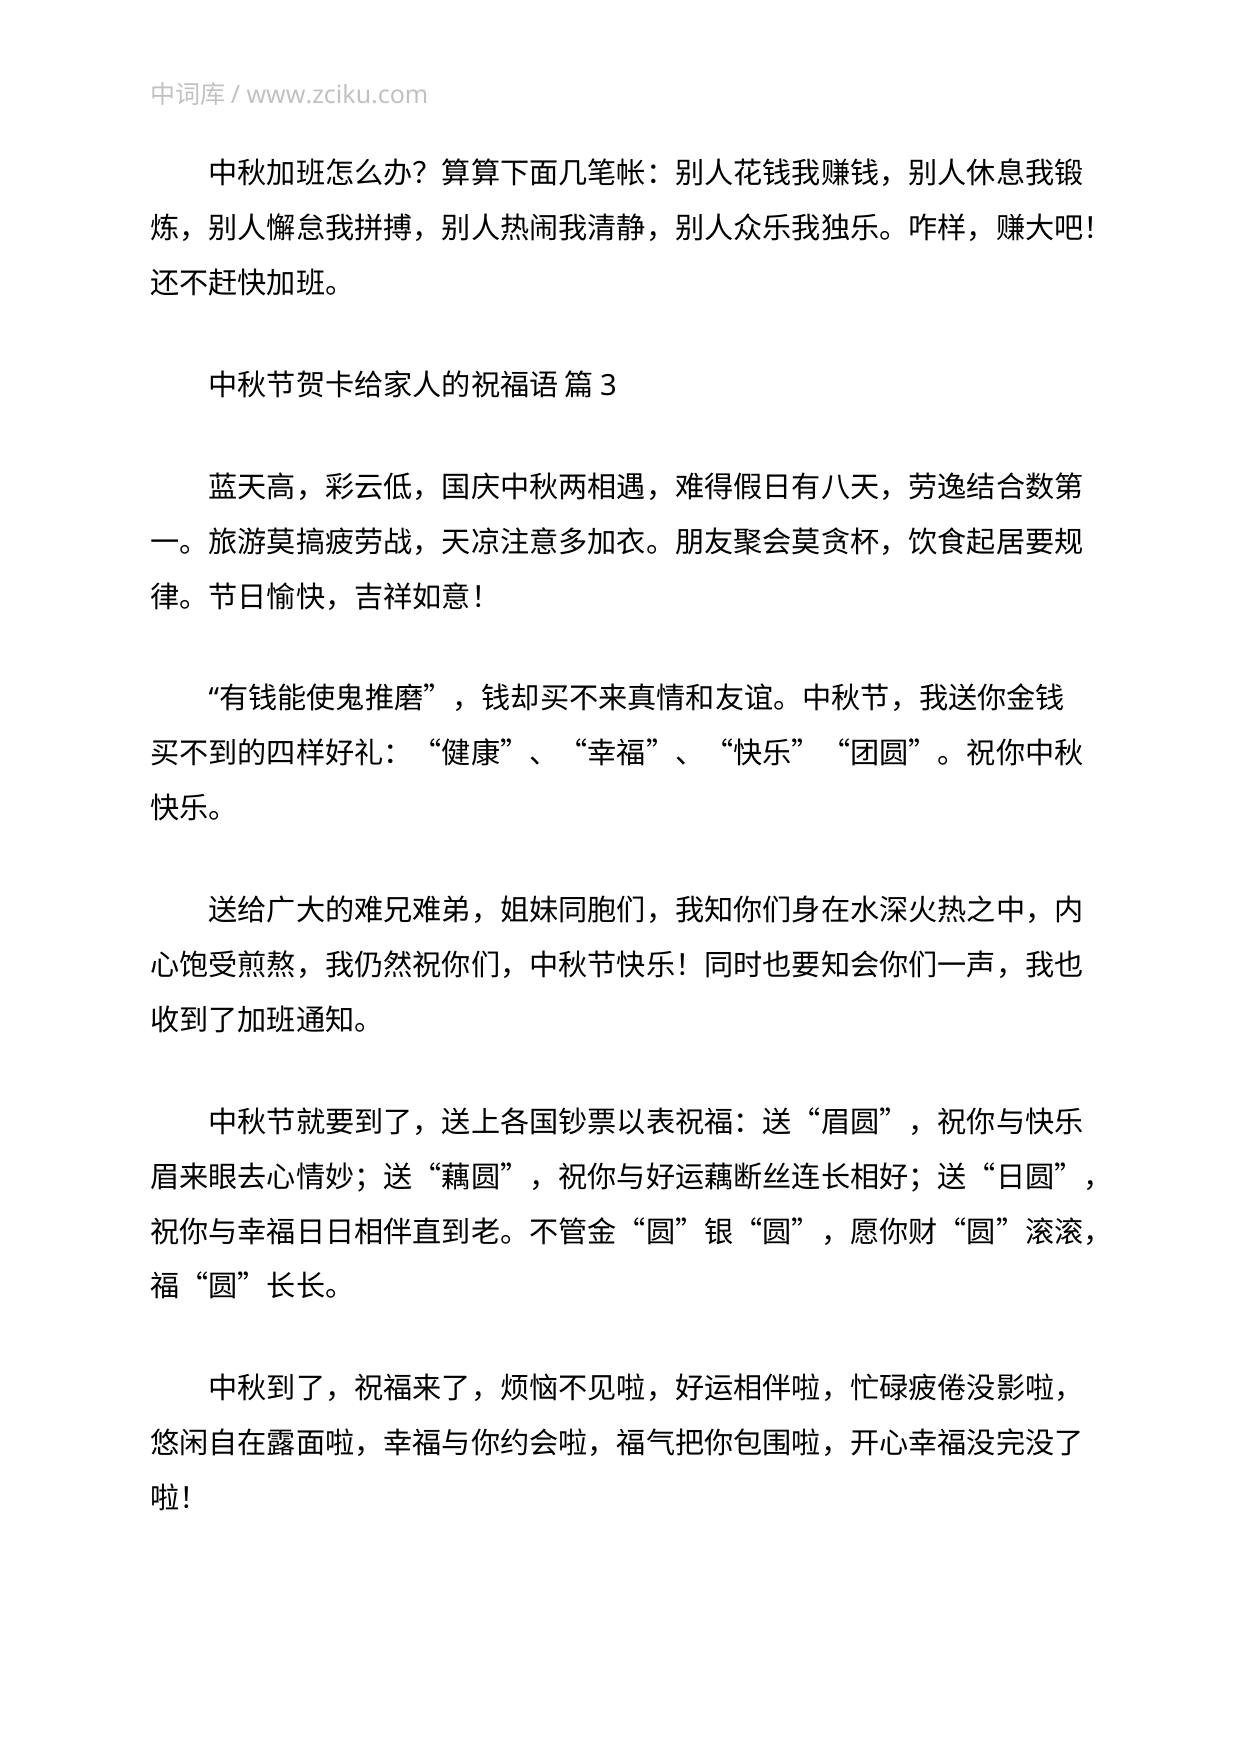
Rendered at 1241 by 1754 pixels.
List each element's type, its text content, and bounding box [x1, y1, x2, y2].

text 中秋节就要到了，送上各国钞票以表祝福：送“眉圆”，祝你与快乐眉来眼去心情妙；送“藕圆”，祝你与好运藕断丝连长相好；送“日圆”，祝你与幸福日日相伴直到老。不管金“圆”银“圆”，愿你财“圆”滚滚，福“圆”长长。 [150, 1098, 1090, 1305]
text 中秋节贺卡给家人的祝福语 篇3 [150, 362, 1090, 404]
text “有钱能使鬼推磨”，钱却买不来真情和友谊。中秋节，我送你金钱买不到的四样好礼：“健康”、“幸福”、“快乐”“团圆”。祝你中秋快乐。 [150, 675, 1090, 827]
text 蓝天高，彩云低，国庆中秋两相遇，难得假日有八天，劳逸结合数第一。旅游莫搞疲劳战，天凉注意多加衣。朋友聚会莫贪杯，饮食起居要规律。节日愉快，吉祥如意！ [150, 463, 1090, 616]
text 送给广大的难兄难弟，姐妹同胞们，我知你们身在水深火热之中，内心饱受煎熬，我仍然祝你们，中秋节快乐！同时也要知会你们一声，我也收到了加班通知。 [150, 887, 1090, 1039]
text 中秋加班怎么办？算算下面几笔帐：别人花钱我赚钱，别人休息我锻炼，别人懈怠我拼搏，别人热闹我清静，别人众乐我独乐。咋样，赚大吧！还不赶快加班。 [150, 150, 1090, 302]
text 中秋到了，祝福来了，烦恼不见啦，好运相伴啦，忙碌疲倦没影啦，悠闲自在露面啦，幸福与你约会啦，福气把你包围啦，开心幸福没完没了啦！ [150, 1365, 1090, 1517]
